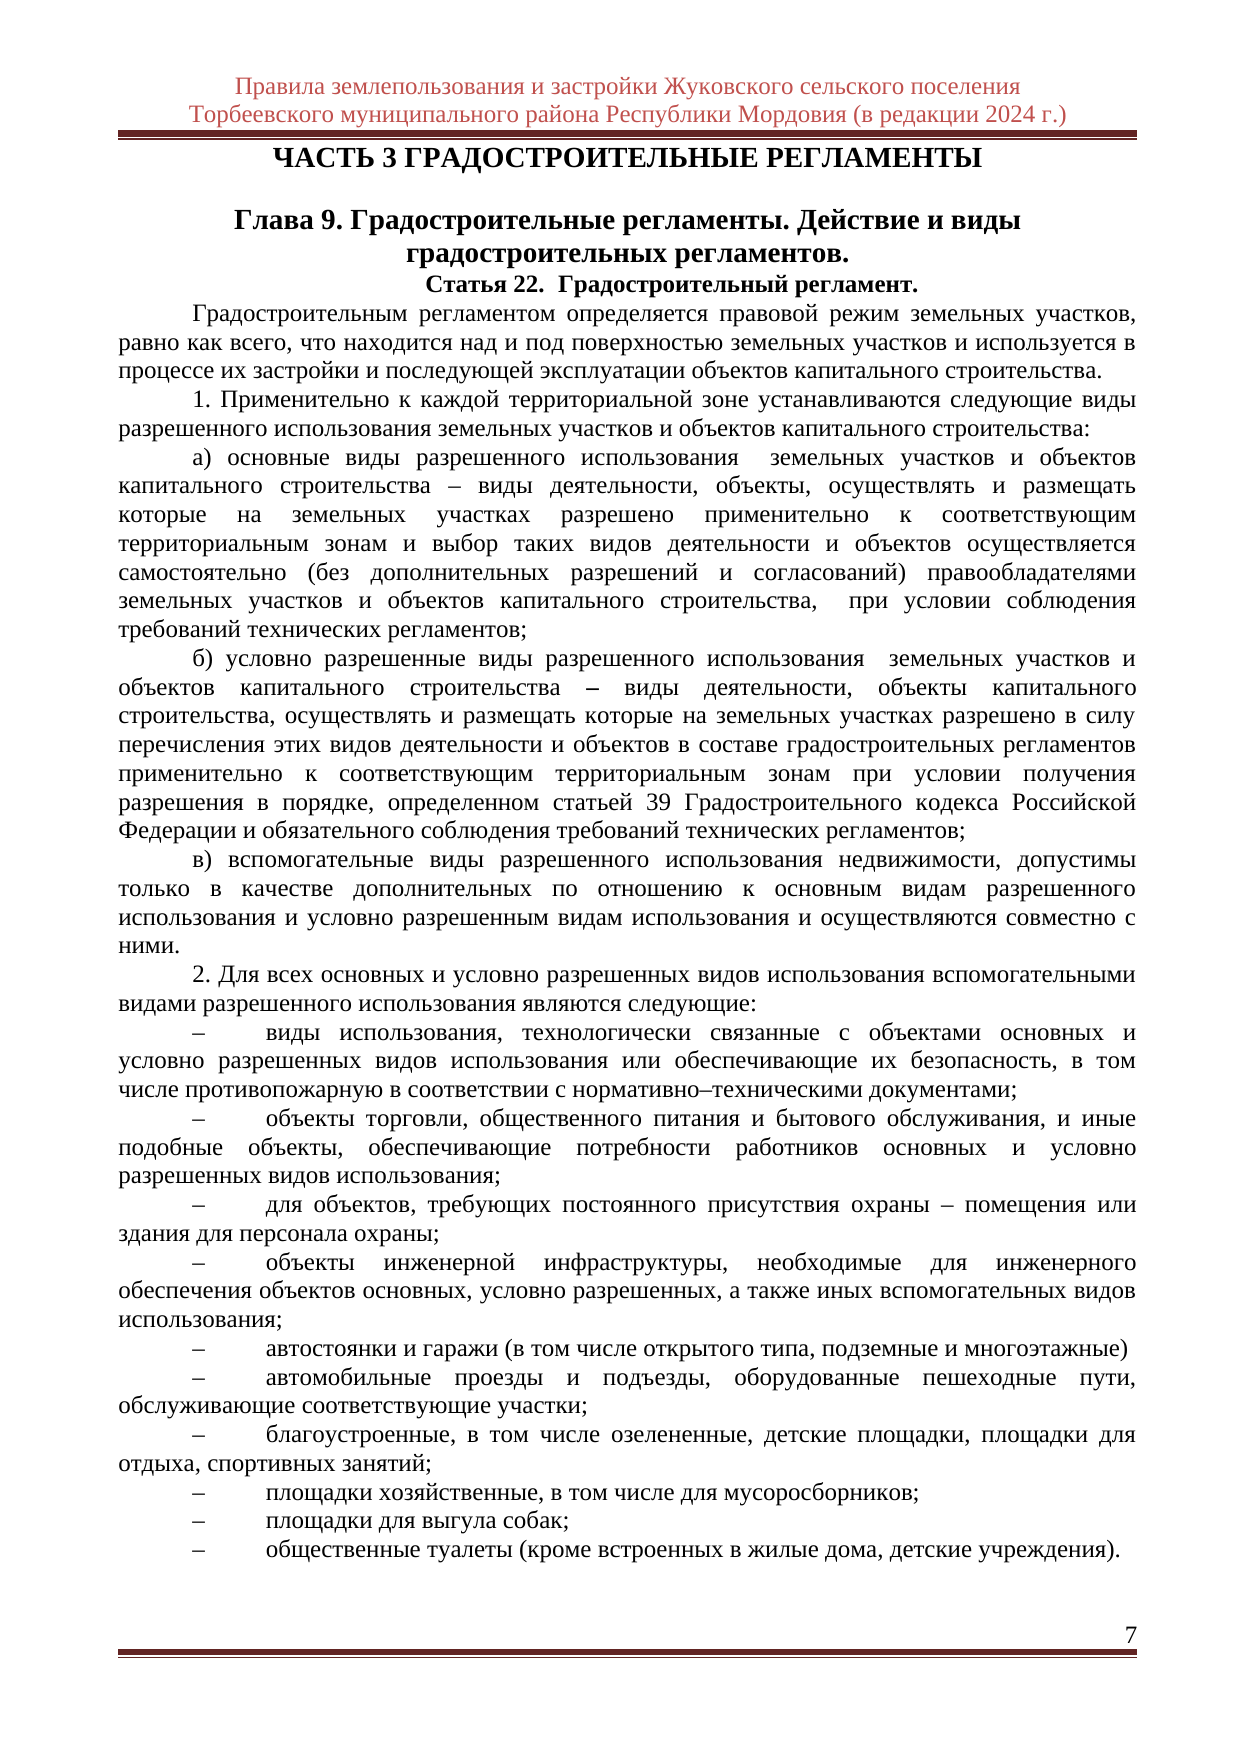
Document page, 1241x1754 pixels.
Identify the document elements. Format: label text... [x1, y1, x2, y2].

subtitle ЧАСТЬ 3 ГРАДОСТРОИТЕЛЬНЫЕ РЕГЛАМЕНТЫ [118, 140, 1137, 173]
list объекты торговли, общественного питания и бытового обслуживания, и иные подобные объекты, обеспечивающие потребности работников основных и условно разрешенных видов использования; [118, 1103, 1137, 1189]
text в) вспомогательные виды разрешенного использования недвижимости, допустимы только в качестве дополнительных по отношению к основным видам разрешенного использования и условно разрешенным видам использования и осуществляются совместно с ними. [118, 844, 1137, 959]
list виды использования, технологически связанные с объектами основных и условно разрешенных видов использования или обеспечивающие их безопасность, в том числе противопожарную в соответствии с нормативно–техническими документами; [118, 1017, 1137, 1103]
text Градостроительным регламентом определяется правовой режим земельных участков, равно как всего, что находится над и под поверхностью земельных участков и используется в процессе их застройки и последующей эксплуатации объектов капитального строительства. [118, 298, 1137, 384]
list площадки хозяйственные, в том числе для мусоросборников; [118, 1477, 1137, 1505]
list для объектов, требующих постоянного присутствия охраны – помещения или здания для персонала охраны; [118, 1189, 1137, 1247]
list благоустроенные, в том числе озелененные, детские площадки, площадки для отдыха, спортивных занятий; [118, 1419, 1137, 1477]
text 1. Применительно к каждой территориальной зоне устанавливаются следующие виды разрешенного использования земельных участков и объектов капитального строительства: [118, 384, 1137, 442]
subtitle Статья 22. Градостроительный регламент. [118, 269, 1137, 298]
list объекты инженерной инфраструктуры, необходимые для инженерного обеспечения объектов основных, условно разрешенных, а также иных вспомогательных видов использования; [118, 1247, 1137, 1333]
text 2. Для всех основных и условно разрешенных видов использования вспомогательными видами разрешенного использования являются следующие: [118, 959, 1137, 1017]
text б) условно разрешенные виды разрешенного использования земельных участков и объектов капитального строительства – виды деятельности, объекты капитального строительства, осуществлять и размещать которые на земельных участках разрешено в силу перечисления этих видов деятельности и объектов в составе градостроительных регламентов применительно к соответствующим территориальным зонам при условии получения разрешения в порядке, определенном статьей 39 Градостроительного кодекса Российской Федерации и обязательного соблюдения требований технических регламентов; [118, 643, 1137, 844]
list площадки для выгула собак; [118, 1505, 1137, 1534]
text а) основные виды разрешенного использования земельных участков и объектов капитального строительства – виды деятельности, объекты, осуществлять и размещать которые на земельных участках разрешено применительно к соответствующим территориальным зонам и выбор таких видов деятельности и объектов осуществляется самостоятельно (без дополнительных разрешений и согласований) правообладателями земельных участков и объектов капитального строительства, при условии соблюдения требований технических регламентов; [118, 442, 1137, 643]
subtitle Глава 9. Градостроительные регламенты. Действие и виды градостроительных регламентов. [118, 202, 1137, 269]
list общественные туалеты (кроме встроенных в жилые дома, детские учреждения). [118, 1534, 1137, 1563]
list автостоянки и гаражи (в том числе открытого типа, подземные и многоэтажные) [118, 1333, 1137, 1362]
list автомобильные проезды и подъезды, оборудованные пешеходные пути, обслуживающие соответствующие участки; [118, 1362, 1137, 1419]
